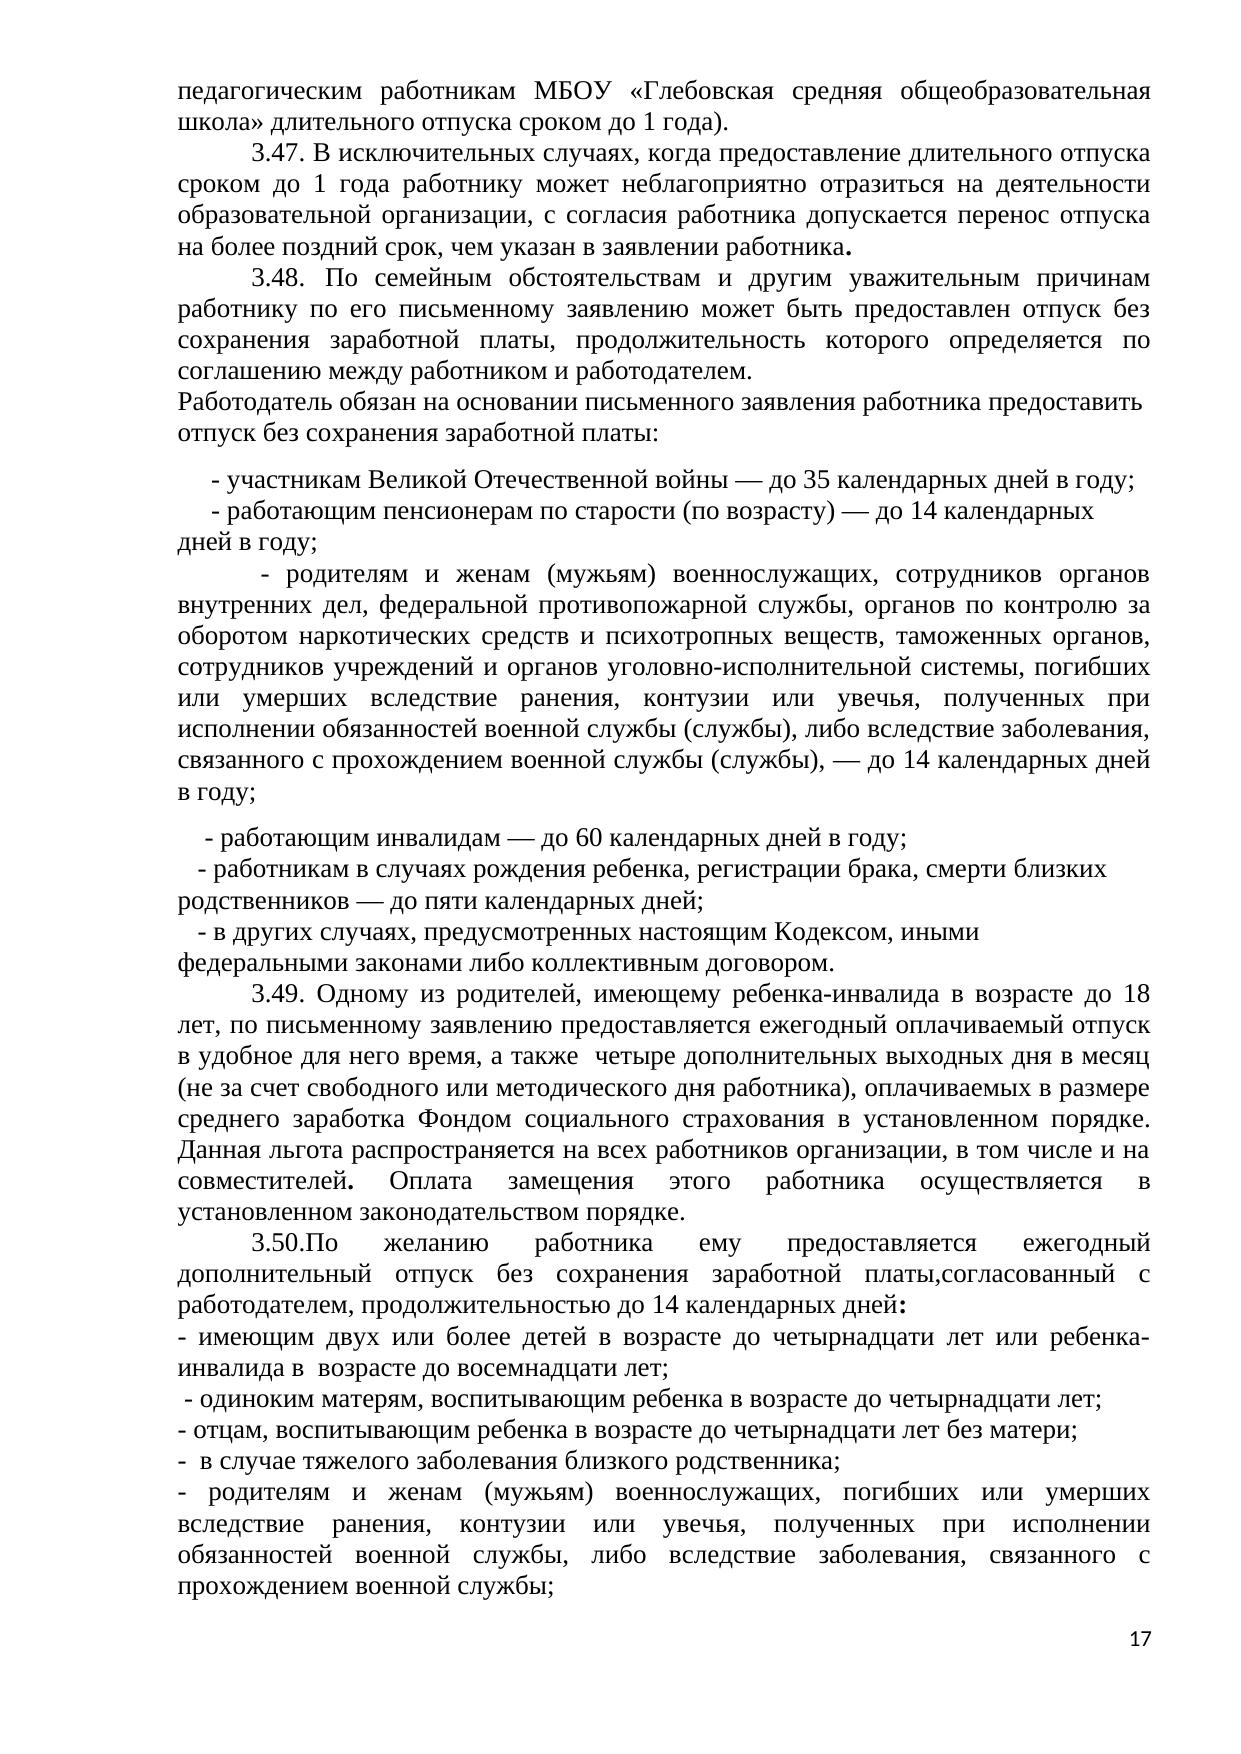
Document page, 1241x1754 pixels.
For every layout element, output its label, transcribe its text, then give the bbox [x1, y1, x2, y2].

text - одиноким матерям, воспитывающим ребенка в возрасте до четырнадцати лет; [177, 1382, 1152, 1413]
text 3.50.По желанию работника ему предоставляется ежегодный дополнительный отпуск без сохранения заработной платы,согласованный с работодателем, продолжительностью до 14 календарных дней: [177, 1226, 1152, 1320]
text - отцам, воспитывающим ребенка в возрасте до четырнадцати лет без матери; [177, 1413, 1152, 1444]
text - участникам Великой Отечественной войны — до 35 календарных дней в году; [177, 463, 1152, 494]
text Работодатель обязан на основании письменного заявления работника предоставить отпуск без сохранения заработной платы: [177, 385, 1152, 448]
text - родителям и женам (мужьям) военнослужащих, погибших или умерших вследствие ранения, контузии или увечья, полученных при исполнении обязанностей военной службы, либо вследствие заболевания, связанного с прохождением военной службы; [177, 1476, 1152, 1600]
text 3.47. В исключительных случаях, когда предоставление длительного отпуска сроком до 1 года работнику может неблагоприятно отразиться на деятельности образовательной организации, с согласия работника допускается перенос отпуска на более поздний срок, чем указан в заявлении работника. [177, 136, 1152, 261]
text - в случае тяжелого заболевания близкого родственника; [177, 1444, 1152, 1476]
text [177, 74, 1152, 136]
text - родителям и женам (мужьям) военнослужащих, сотрудников органов внутренних дел, федеральной противопожарной службы, органов по контролю за оборотом наркотических средств и психотропных веществ, таможенных органов, сотрудников учреждений и органов уголовно-исполнительной системы, погибших или умерших вследствие ранения, контузии или увечья, полученных при исполнении обязанностей военной службы (службы), либо вследствие заболевания, связанного с прохождением военной службы (службы), — до 14 календарных дней в году; [177, 557, 1152, 806]
text - работающим пенсионерам по старости (по возрасту) — до 14 календарных дней в году; [177, 494, 1152, 557]
text - имеющим двух или более детей в возрасте до четырнадцати лет или ребенка-инвалида в возрасте до восемнадцати лет; [177, 1320, 1152, 1382]
text - работникам в случаях рождения ребенка, регистрации брака, смерти близких родственников — до пяти календарных дней; [177, 853, 1152, 915]
text - в других случаях, предусмотренных настоящим Кодексом, иными федеральными законами либо коллективным договором. [177, 915, 1152, 977]
text - работающим инвалидам — до 60 календарных дней в году; [177, 821, 1152, 853]
text 3.48. По семейным обстоятельствам и другим уважительным причинам работнику по его письменному заявлению может быть предоставлен отпуск без сохранения заработной платы, продолжительность которого определяется по соглашению между работником и работодателем. [177, 261, 1152, 385]
text 3.49. Одному из родителей, имеющему ребенка-инвалида в возрасте до 18 лет, по письменному заявлению предоставляется ежегодный оплачиваемый отпуск в удобное для него время, а также четыре дополнительных выходных дня в месяц (не за счет свободного или методического дня работника), оплачиваемых в размере среднего заработка Фондом социального страхования в установленном порядке. Данная льгота распространяется на всех работников организации, в том числе и на совместителей. Оплата замещения этого работника осуществляется в установленном законодательством порядке. [177, 977, 1152, 1226]
